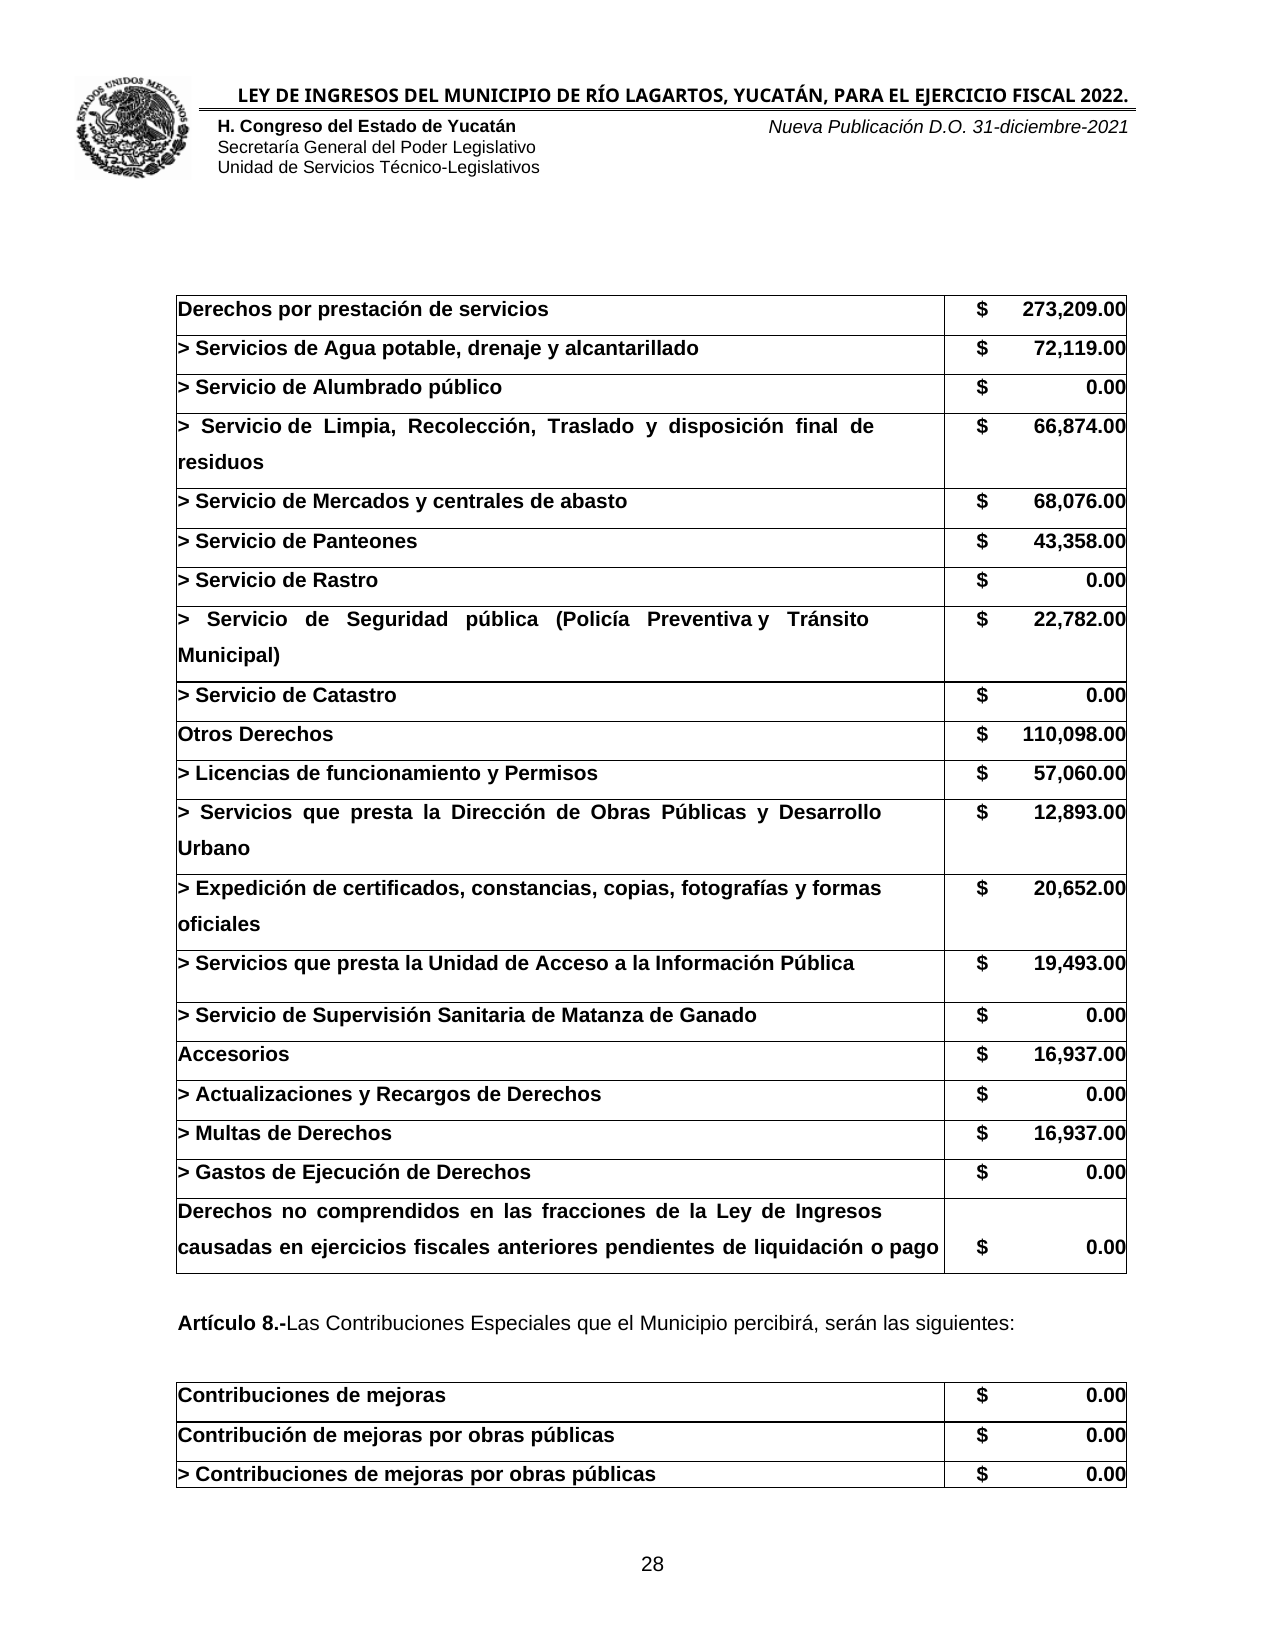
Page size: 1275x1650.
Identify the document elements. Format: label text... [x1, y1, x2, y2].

table_cell $ [945, 529, 988, 567]
table_cell $ [945, 1081, 988, 1119]
table_cell 66,874.00 [989, 414, 1126, 488]
table_cell $ [945, 1462, 988, 1487]
table_cell 16,937.00 [989, 1121, 1126, 1159]
table_header 0.00 [989, 1383, 1126, 1421]
table_cell > Servicios que presta la Dirección de Obras Públicas y Desarrollo Urbano [177, 800, 944, 874]
table_cell $ [945, 414, 988, 488]
table_cell 0.00 [989, 568, 1126, 606]
table_cell > Multas de Derechos [177, 1121, 944, 1159]
table_cell $ [945, 951, 988, 1002]
table_cell 110,098.00 [989, 722, 1126, 760]
table_cell $ [945, 1003, 988, 1041]
table_cell > Servicios que presta la Unidad de Acceso a la Información Pública [177, 951, 944, 1002]
table_cell 16,937.00 [989, 1042, 1126, 1080]
table_cell > Servicio de Alumbrado público [177, 375, 944, 413]
table_cell 273,209.00 [989, 296, 1126, 334]
table_cell $ [945, 1199, 988, 1273]
text Artículo 8.-Las Contribuciones Especiales que el Municipio percibirá, serán las siguientes: [177, 1310, 1127, 1334]
table_cell Derechos no comprendidos en las fracciones de la Ley de Ingresos causadas en ejercicios fiscales anteriores pendientes de liquidación o pago [177, 1199, 944, 1273]
table_cell $ [945, 375, 988, 413]
table_cell > Servicio de Limpia, Recolección, Traslado y disposición final de residuos [177, 414, 944, 488]
table_cell $ [945, 1042, 988, 1080]
table_cell $ [945, 761, 988, 799]
table_cell $ [945, 800, 988, 874]
table_cell 43,358.00 [989, 529, 1126, 567]
table_cell 20,652.00 [989, 875, 1126, 949]
table_cell $ [945, 296, 988, 334]
table_cell > Servicio de Panteones [177, 529, 944, 567]
table_cell $ [945, 1423, 988, 1461]
table_cell $ [945, 607, 988, 681]
table_cell Otros Derechos [177, 722, 944, 760]
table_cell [177, 1462, 944, 1487]
table_cell Accesorios [177, 1042, 944, 1080]
table_cell 0.00 [989, 1081, 1126, 1119]
table_cell > Gastos de Ejecución de Derechos [177, 1160, 944, 1198]
table_cell 68,076.00 [989, 489, 1126, 528]
table_cell $ [945, 683, 988, 721]
table_cell $ [945, 1121, 988, 1159]
table_cell 0.00 [989, 1003, 1126, 1041]
table_cell > Servicio de Catastro [177, 683, 944, 721]
table_cell 22,782.00 [989, 607, 1126, 681]
table_cell > Servicio de Mercados y centrales de abasto [177, 489, 944, 528]
table_cell 19,493.00 [989, 951, 1126, 1002]
table_cell > Servicios de Agua potable, drenaje y alcantarillado [177, 336, 944, 374]
table_cell > Servicio de Rastro [177, 568, 944, 606]
table_cell 0.00 [989, 683, 1126, 721]
table_cell 72,119.00 [989, 336, 1126, 374]
table_cell 57,060.00 [989, 761, 1126, 799]
table_cell 0.00 [989, 1160, 1126, 1198]
table_cell $ [945, 1160, 988, 1198]
table_cell 0.00 [989, 1199, 1126, 1273]
table_cell > Expedición de certificados, constancias, copias, fotografías y formas oficiales [177, 875, 944, 949]
table_cell > Servicio de Supervisión Sanitaria de Matanza de Ganado [177, 1003, 944, 1041]
table_cell 0.00 [989, 375, 1126, 413]
table_cell $ [945, 875, 988, 949]
table_cell > Actualizaciones y Recargos de Derechos [177, 1081, 944, 1119]
table_cell 0.00 [989, 1462, 1126, 1487]
table_cell Derechos por prestación de servicios [177, 296, 944, 334]
table_cell 0.00 [989, 1423, 1126, 1461]
table_cell $ [945, 336, 988, 374]
table_cell Contribución de mejoras por obras públicas [177, 1423, 944, 1461]
table_cell $ [945, 722, 988, 760]
table_header Contribuciones de mejoras [177, 1383, 944, 1421]
table_cell 12,893.00 [989, 800, 1126, 874]
table_cell $ [945, 489, 988, 528]
table_cell > Servicio de Seguridad pública (Policía Preventiva y Tránsito Municipal) [177, 607, 944, 681]
table_header $ [945, 1383, 988, 1421]
table_cell > Licencias de funcionamiento y Permisos [177, 761, 944, 799]
table_cell $ [945, 568, 988, 606]
